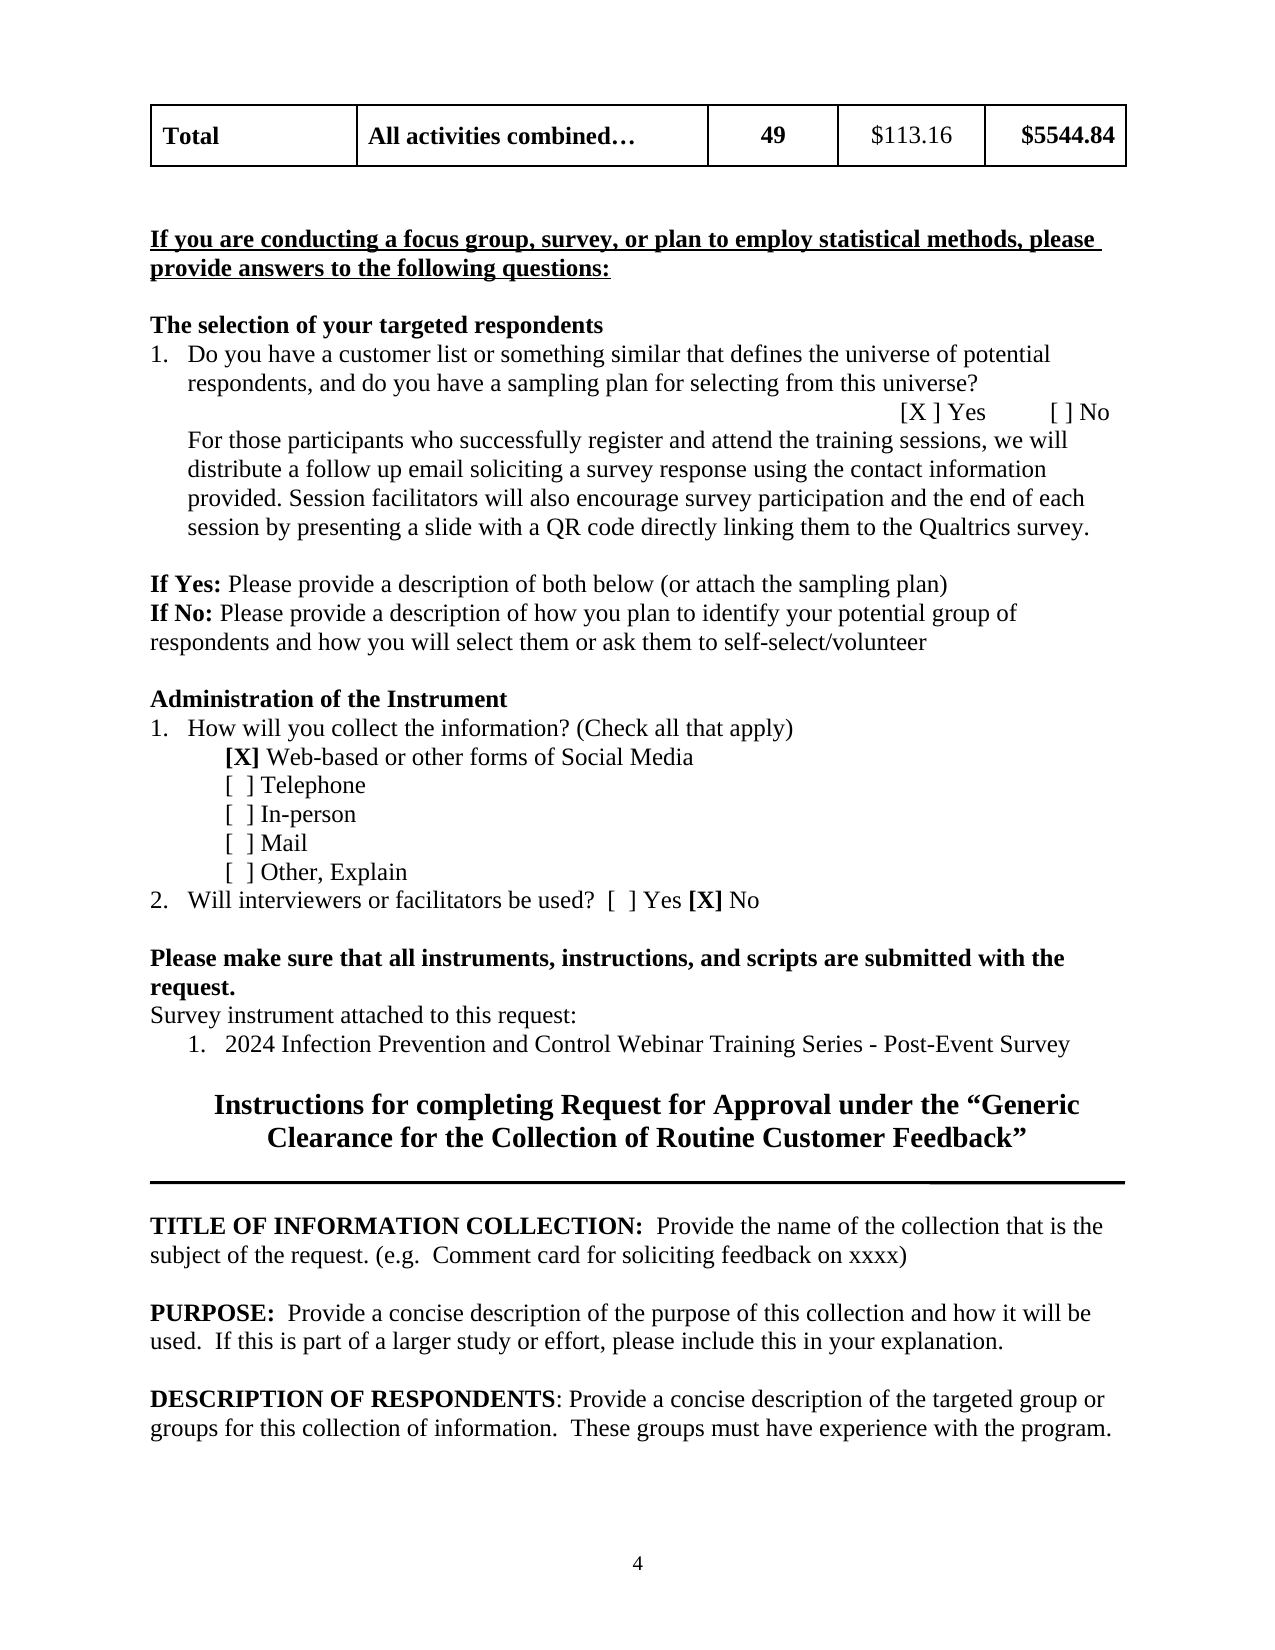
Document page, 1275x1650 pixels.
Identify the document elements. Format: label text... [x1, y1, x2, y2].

text Administration of the Instrument [150, 684, 1125, 713]
text The selection of your targeted respondents [150, 311, 1125, 339]
text [X] Web-based or other forms of Social Media [225, 742, 1125, 771]
text Please make sure that all instruments, instructions, and scripts are submitted with the request. [150, 943, 1125, 1001]
text If you are conducting a focus group, survey, or plan to employ statistical methods, please provide answers to the following questions: [150, 224, 1125, 282]
list Do you have a customer list or something similar that defines the universe of potential respondents, and do you have a sampling plan for selecting from this universe? [X ] Yes [ ] No [150, 339, 1125, 426]
text Survey instrument attached to this request: [150, 1001, 1125, 1029]
list Will interviewers or facilitators be used? [ ] Yes [X] No [150, 886, 1125, 914]
table_cell Total [152, 106, 356, 165]
list 2024 Infection Prevention and Control Webinar Training Series - Post-Event Survey [187, 1029, 1125, 1058]
list How will you collect the information? (Check all that apply) [150, 713, 1125, 742]
text PURPOSE: Provide a concise description of the purpose of this collection and how it will be used. If this is part of a larger study or effort, please include this in your explanation. [150, 1298, 1125, 1355]
list For those participants who successfully register and attend the training sessions, we will distribute a follow up email soliciting a survey response using the contact information provided. Session facilitators will also encourage survey participation and the end of each session by presenting a slide with a QR code directly linking them to the Qualtrics survey. [187, 426, 1125, 541]
table_cell All activities combined… [358, 106, 707, 165]
text [ ] In-person [225, 799, 1125, 828]
table_cell 49 [709, 106, 837, 165]
text If No: Please provide a description of how you plan to identify your potential group of respondents and how you will select them or ask them to self-select/volunteer [150, 598, 1125, 656]
text [ ] Telephone [225, 771, 1125, 799]
table_cell $5544.84 [986, 106, 1125, 165]
text TITLE OF INFORMATION COLLECTION: Provide the name of the collection that is the subject of the request. (e.g. Comment card for soliciting feedback on xxxx) [150, 1211, 1125, 1269]
text [ ] Mail [225, 828, 1125, 857]
text [ ] Other, Explain [225, 857, 1125, 886]
subtitle Instructions for completing Request for Approval under the “Generic Clearance for the Collection of Routine Customer Feedback” [150, 1087, 1144, 1154]
table_cell $113.16 [839, 106, 984, 165]
text If Yes: Please provide a description of both below (or attach the sampling plan) [150, 569, 1125, 598]
text DESCRIPTION OF RESPONDENTS: Provide a concise description of the targeted group or groups for this collection of information. These groups must have experience with the program. [150, 1384, 1125, 1441]
